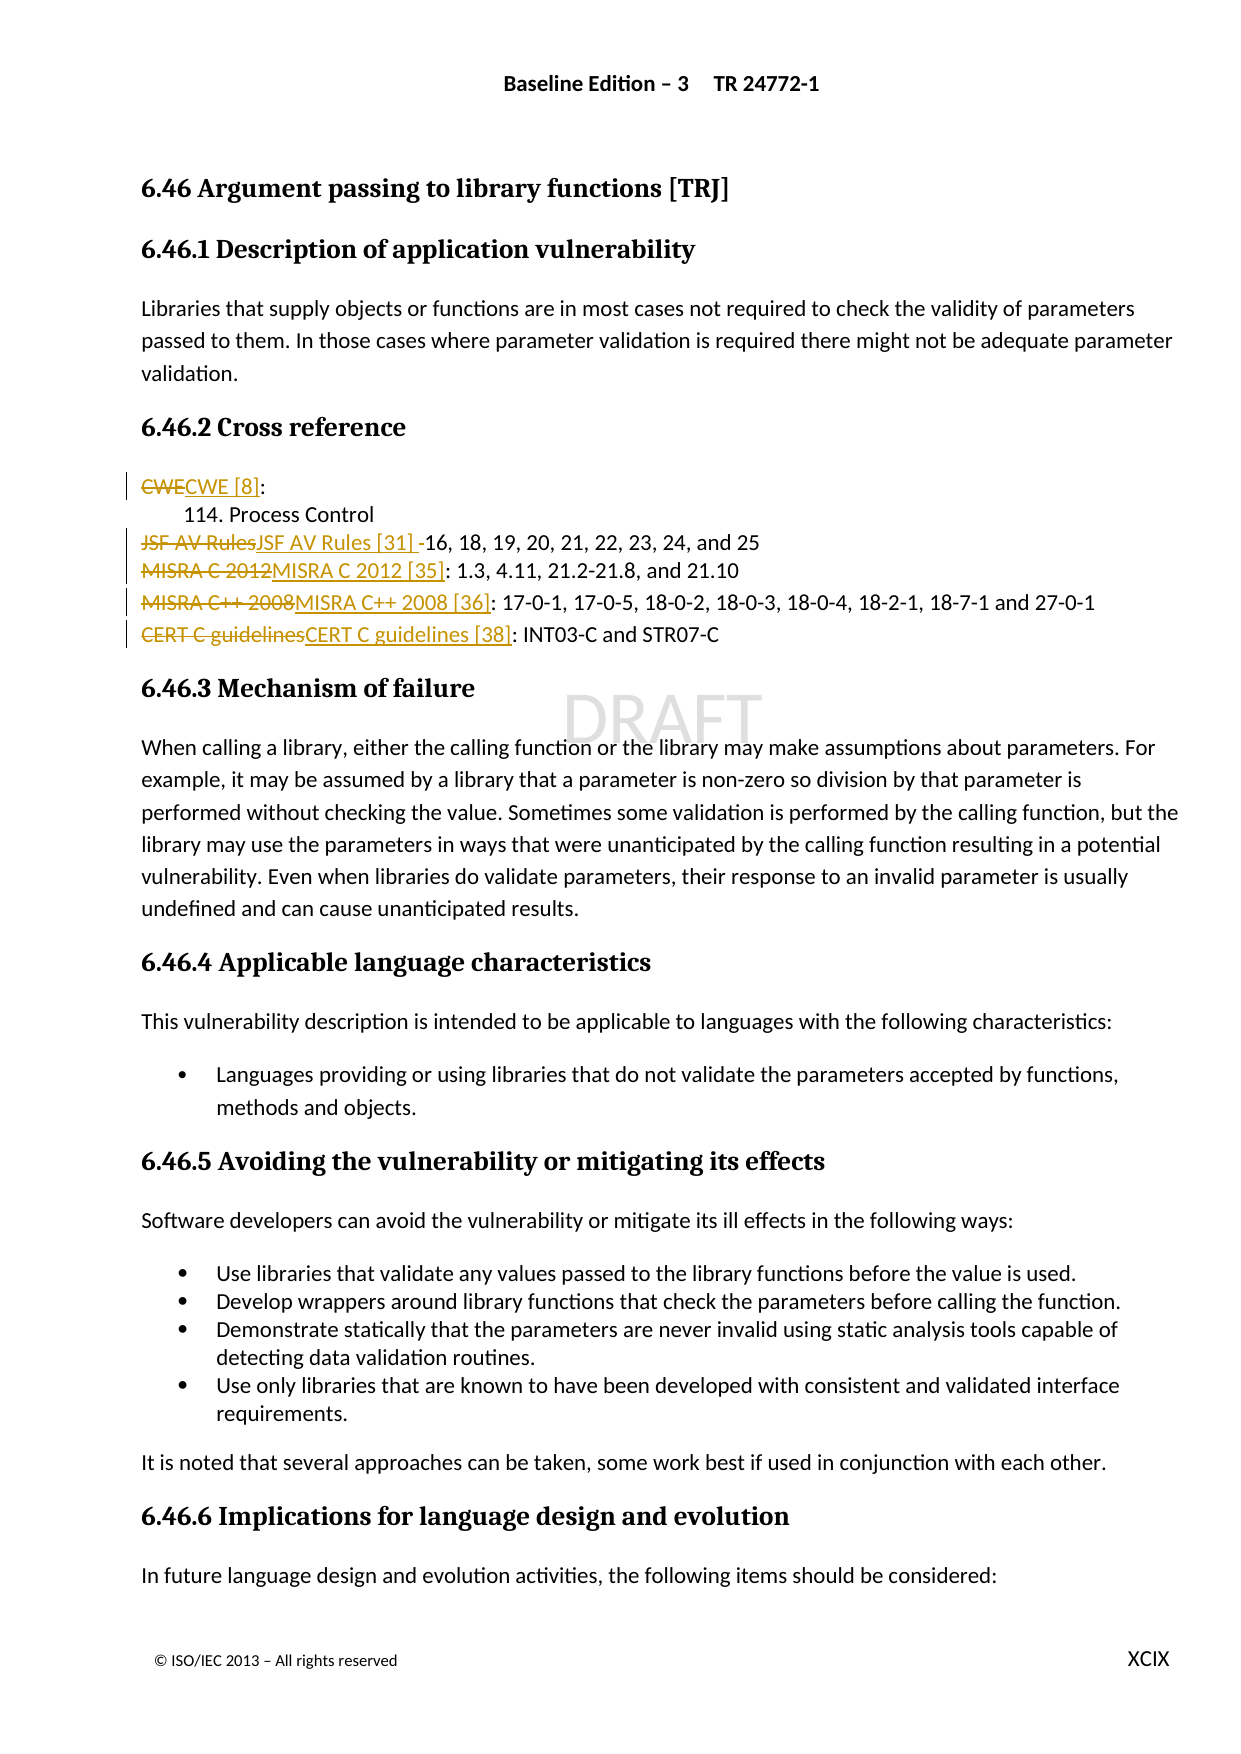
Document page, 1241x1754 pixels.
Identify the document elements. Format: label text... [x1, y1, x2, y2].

list Use libraries that validate any values passed to the library functions before the value is used. [178, 1259, 1182, 1287]
list Develop wrappers around library functions that check the parameters before calling the function. [178, 1287, 1182, 1315]
text : [141, 472, 1182, 500]
text : 1.3, 4.11, 21.2-21.8, and 21.10 [141, 556, 1182, 584]
list Demonstrate statically that the parameters are never invalid using static analysis tools capable of detecting data validation routines. [178, 1315, 1182, 1371]
text Software developers can avoid the vulnerability or mitigate its ill effects in the following ways: [141, 1206, 1182, 1234]
subtitle 6.46.1 Description of application vulnerability [141, 234, 1182, 265]
subtitle 6.46.4 Applicable language characteristics [141, 947, 1182, 978]
text : INT03-C and STR07-C [141, 620, 1182, 648]
text 16, 18, 19, 20, 21, 22, 23, 24, and 25 [141, 528, 1182, 556]
text It is noted that several approaches can be taken, some work best if used in conjunction with each other. [141, 1448, 1182, 1476]
subtitle 6.46.2 Cross reference [141, 412, 1182, 443]
text : 17-0-1, 17-0-5, 18-0-2, 18-0-3, 18-0-4, 18-2-1, 18-7-1 and 27-0-1 [141, 588, 1182, 616]
text Libraries that supply objects or functions are in most cases not required to check the validity of parameters passed to them. In those cases where parameter validation is required there might not be adequate parameter validation. [141, 294, 1182, 387]
list Languages providing or using libraries that do not validate the parameters accepted by functions, methods and objects. [178, 1061, 1182, 1121]
subtitle 6.46 Argument passing to library functions [TRJ] [141, 173, 1182, 205]
text When calling a library, either the calling function or the library may make assumptions about parameters. For example, it may be assumed by a library that a parameter is non-zero so division by that parameter is performed without checking the value. Sometimes some validation is performed by the calling function, but the library may use the parameters in ways that were unanticipated by the calling function resulting in a potential vulnerability. Even when libraries do validate parameters, their response to an invalid parameter is usually undefined and can cause unanticipated results. [141, 733, 1182, 922]
text 114. Process Control [183, 500, 1182, 528]
subtitle 6.46.6 Implications for language design and evolution [141, 1501, 1182, 1532]
subtitle 6.46.3 Mechanism of failure [141, 673, 1182, 704]
text In future language design and evolution activities, the following items should be considered: [141, 1561, 1182, 1589]
subtitle 6.46.5 Avoiding the vulnerability or mitigating its effects [141, 1146, 1182, 1177]
text This vulnerability description is intended to be applicable to languages with the following characteristics: [141, 1007, 1182, 1036]
list Use only libraries that are known to have been developed with consistent and validated interface requirements. [178, 1371, 1182, 1427]
